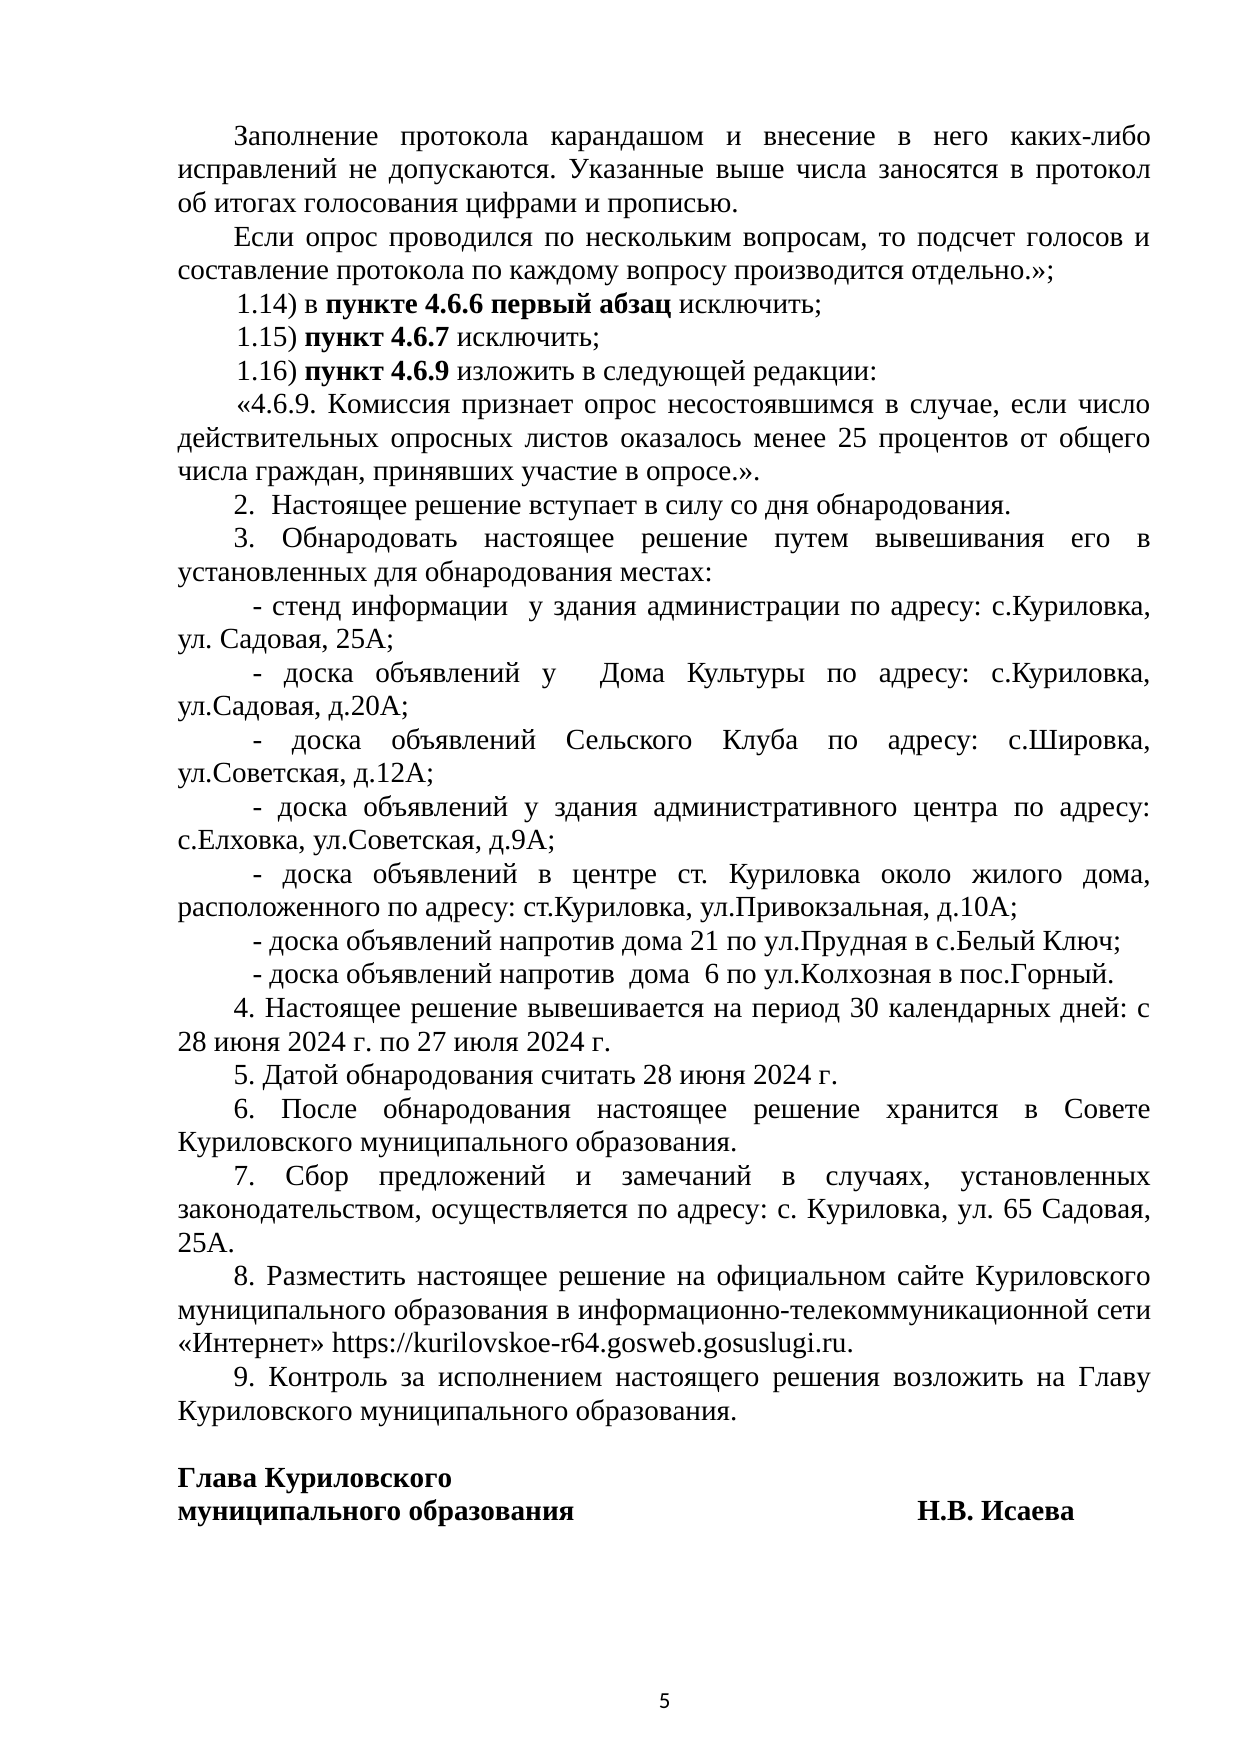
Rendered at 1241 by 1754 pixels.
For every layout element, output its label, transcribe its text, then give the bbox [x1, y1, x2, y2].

text 6. После обнародования настоящее решение хранится в Совете Куриловского муниципального образования. [177, 1091, 1152, 1158]
text - стенд информации у здания администрации по адресу: с.Куриловка, ул. Садовая, 25А; [177, 588, 1152, 655]
text - доска объявлений у здания административного центра по адресу: с.Елховка, ул.Советская, д.9А; [177, 789, 1152, 856]
text Если опрос проводился по нескольким вопросам, то подсчет голосов и составление протокола по каждому вопросу производится отдельно.»; [177, 219, 1152, 286]
list - доска объявлений напротив дома 21 по ул.Прудная в с.Белый Ключ; [177, 923, 1152, 957]
text 1.14) в пункте 4.6.6 первый абзац исключить; [177, 286, 1152, 319]
text 9. Контроль за исполнением настоящего решения возложить на Главу Куриловского муниципального образования. [177, 1359, 1152, 1426]
text 1.16) пункт 4.6.9 изложить в следующей редакции: [177, 353, 1152, 386]
list Настоящее решение вступает в силу со дня обнародования. [177, 487, 1152, 521]
text - доска объявлений Сельского Клуба по адресу: с.Шировка, ул.Советская, д.12А; [177, 722, 1152, 789]
text Заполнение протокола карандашом и внесение в него каких-либо исправлений не допускаются. Указанные выше числа заносятся в протокол об итогах голосования цифрами и прописью. [177, 118, 1152, 219]
list - доска объявлений напротив дома 6 по ул.Колхозная в пос.Горный. [177, 957, 1152, 990]
text 8. Разместить настоящее решение на официальном сайте Куриловского муниципального образования в информационно-телекоммуникационной сети «Интернет» https://kurilovskoe-r64.gosweb.gosuslugi.ru. [177, 1258, 1152, 1359]
text «4.6.9. Комиссия признает опрос несостоявшимся в случае, если число действительных опросных листов оказалось менее 25 процентов от общего числа граждан, принявших участие в опросе.». [177, 386, 1152, 487]
text 4. Настоящее решение вывешивается на период 30 календарных дней: с 28 июня 2024 г. по 27 июля 2024 г. [177, 990, 1152, 1057]
text 3. Обнародовать настоящее решение путем вывешивания его в установленных для обнародования местах: [177, 521, 1152, 588]
text 5. Датой обнародования считать 28 июня 2024 г. [177, 1057, 1152, 1091]
text муниципального образования Н.В. Исаева [177, 1493, 1152, 1527]
text 1.15) пункт 4.6.7 исключить; [177, 319, 1152, 353]
text - доска объявлений у Дома Культуры по адресу: с.Куриловка, ул.Садовая, д.20А; [177, 655, 1152, 722]
text Глава Куриловского [177, 1460, 1152, 1493]
text 7. Сбор предложений и замечаний в случаях, установленных законодательством, осуществляется по адресу: с. Куриловка, ул. 65 Садовая, 25А. [177, 1158, 1152, 1258]
text - доска объявлений в центре ст. Куриловка около жилого дома, расположенного по адресу: ст.Куриловка, ул.Привокзальная, д.10А; [177, 856, 1152, 923]
